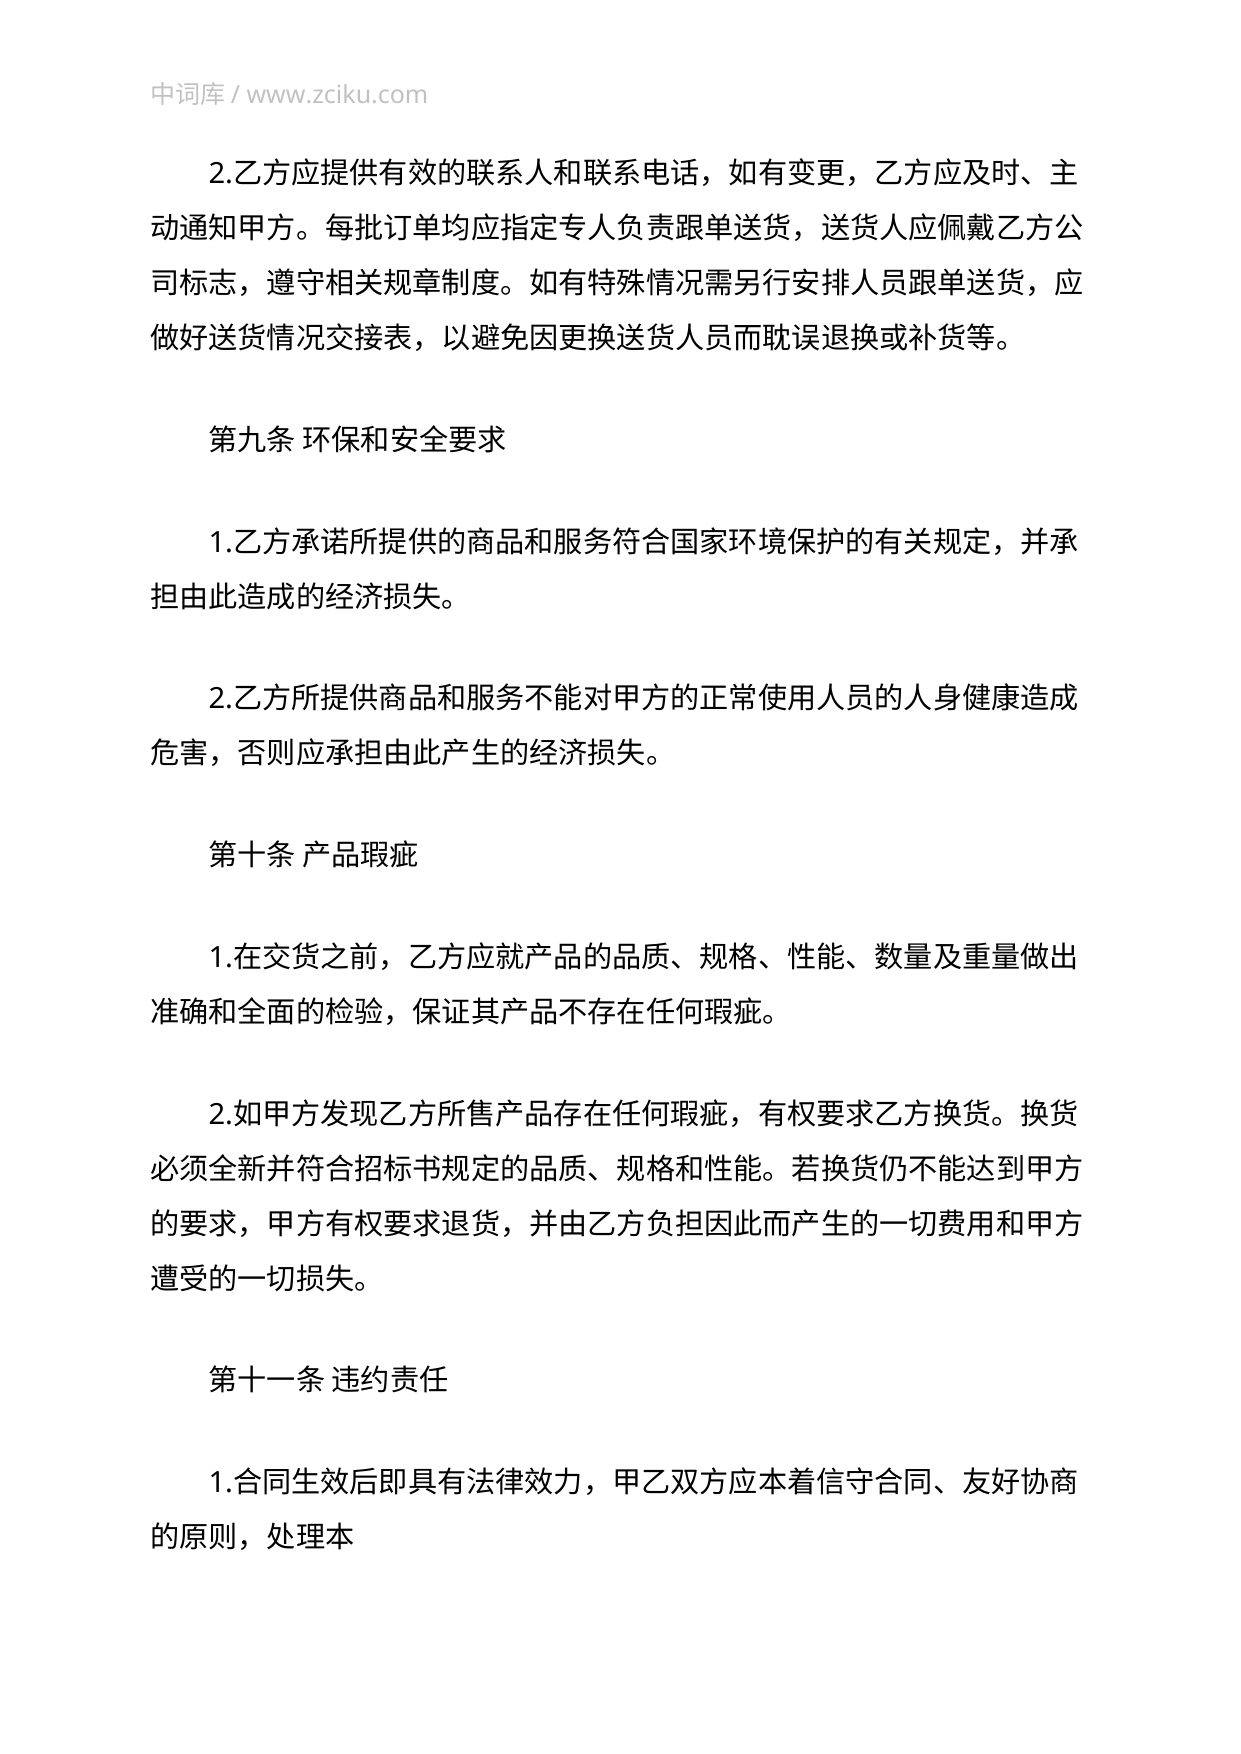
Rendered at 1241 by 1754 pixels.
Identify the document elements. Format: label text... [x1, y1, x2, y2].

text 第九条 环保和安全要求 [150, 417, 1090, 459]
text 1.合同生效后即具有法律效力，甲乙双方应本着信守合同、友好协商的原则，处理本 [150, 1459, 1090, 1556]
text 2.乙方应提供有效的联系人和联系电话，如有变更，乙方应及时、主动通知甲方。每批订单均应指定专人负责跟单送货，送货人应佩戴乙方公司标志，遵守相关规章制度。如有特殊情况需另行安排人员跟单送货，应做好送货情况交接表，以避免因更换送货人员而耽误退换或补货等。 [150, 150, 1090, 357]
text 2.乙方所提供商品和服务不能对甲方的正常使用人员的人身健康造成危害，否则应承担由此产生的经济损失。 [150, 675, 1090, 772]
text 第十条 产品瑕疵 [150, 832, 1090, 874]
text 1.在交货之前，乙方应就产品的品质、规格、性能、数量及重量做出准确和全面的检验，保证其产品不存在任何瑕疵。 [150, 934, 1090, 1031]
text 2.如甲方发现乙方所售产品存在任何瑕疵，有权要求乙方换货。换货必须全新并符合招标书规定的品质、规格和性能。若换货仍不能达到甲方的要求，甲方有权要求退货，并由乙方负担因此而产生的一切费用和甲方遭受的一切损失。 [150, 1090, 1090, 1297]
text 第十一条 违约责任 [150, 1357, 1090, 1399]
text 1.乙方承诺所提供的商品和服务符合国家环境保护的有关规定，并承担由此造成的经济损失。 [150, 518, 1090, 616]
